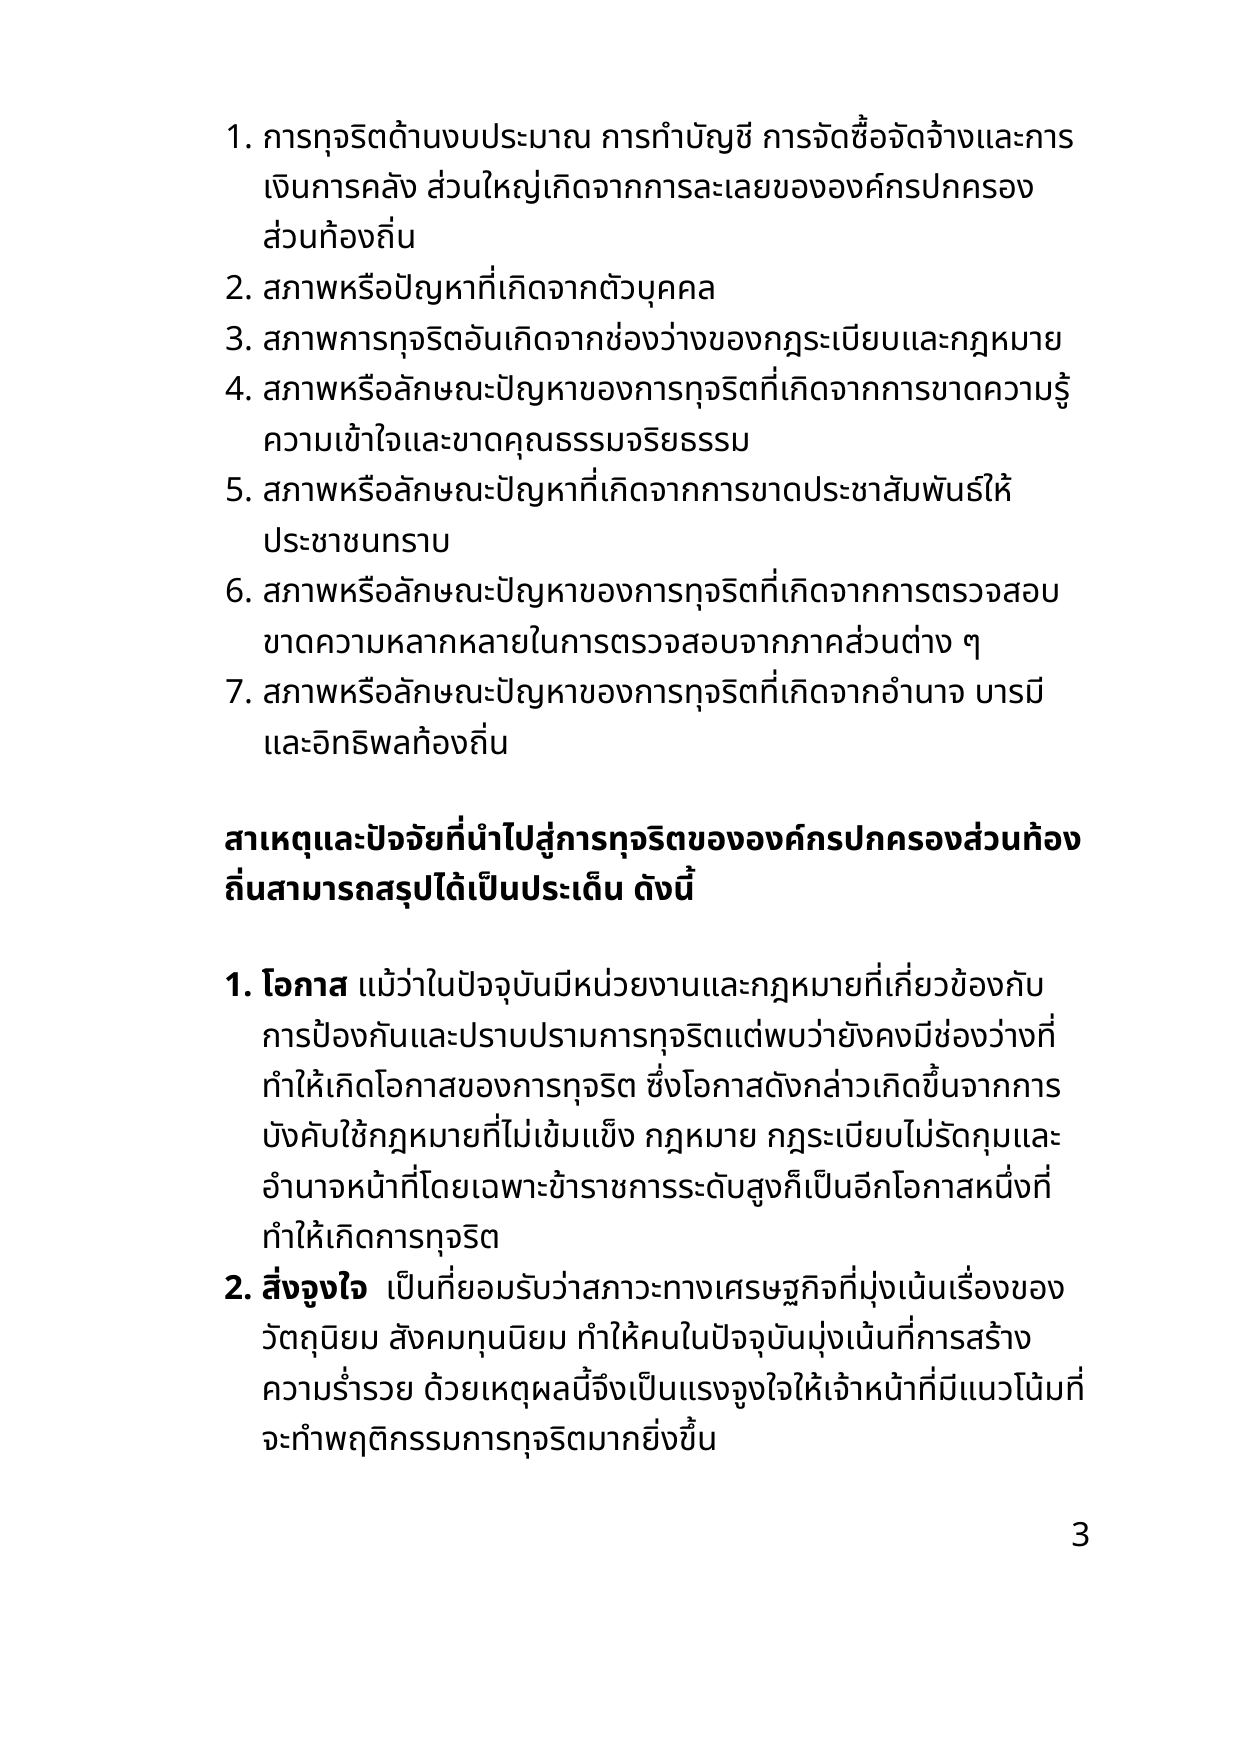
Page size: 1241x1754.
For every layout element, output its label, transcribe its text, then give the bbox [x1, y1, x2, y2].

list สภาพการทุจริตอันเกิดจากช่องว่างของกฎระเบียบและกฎหมาย [225, 314, 1090, 365]
list สภาพหรือปัญหาที่เกิดจากตัวบุคคล [225, 264, 1090, 314]
list สภาพหรือลักษณะปัญหาของการทุจริตที่เกิดจากอำนาจ บารมีและอิทธิพลท้องถิ่น [225, 668, 1090, 769]
list การทุจริตด้านงบประมาณ การทำบัญชี การจัดซื้อจัดจ้างและการเงินการคลัง ส่วนใหญ่เกิดจากการละเลยขององค์กรปกครองส่วนท้องถิ่น [225, 112, 1090, 264]
list โอกาส แม้ว่าในปัจจุบันมีหน่วยงานและกฎหมายที่เกี่ยวข้องกับการป้องกันและปราบปรามการทุจริตแต่พบว่ายังคงมีช่องว่างที่ทำให้เกิดโอกาสของการทุจริต ซึ่งโอกาสดังกล่าวเกิดขึ้นจากการบังคับใช้กฎหมายที่ไม่เข้มแข็ง กฎหมาย กฎระเบียบไม่รัดกุมและอำนาจหน้าที่โดยเฉพาะข้าราชการระดับสูงก็เป็นอีกโอกาสหนึ่งที่ทำให้เกิดการทุจริต [224, 961, 1090, 1264]
list สภาพหรือลักษณะปัญหาของการทุจริตที่เกิดจากการตรวจสอบขาดความหลากหลายในการตรวจสอบจากภาคส่วนต่าง ๆ [225, 567, 1090, 668]
list สภาพหรือลักษณะปัญหาที่เกิดจากการขาดประชาสัมพันธ์ให้ประชาชนทราบ [225, 466, 1090, 567]
list สภาพหรือลักษณะปัญหาของการทุจริตที่เกิดจากการขาดความรู้ความเข้าใจและขาดคุณธรรมจริยธรรม [225, 365, 1090, 466]
list สิ่งจูงใจ เป็นที่ยอมรับว่าสภาวะทางเศรษฐกิจที่มุ่งเน้นเรื่องของวัตถุนิยม สังคมทุนนิยม ทำให้คนในปัจจุบันมุ่งเน้นที่การสร้างความร่ำรวย ด้วยเหตุผลนี้จึงเป็นแรงจูงใจให้เจ้าหน้าที่มีแนวโน้มที่จะทำพฤติกรรมการทุจริตมากยิ่งขึ้น [224, 1264, 1090, 1466]
text 3 [150, 1511, 1090, 1556]
list สาเหตุและปัจจัยที่นำไปสู่การทุจริตขององค์กรปกครองส่วนท้องถิ่นสามารถสรุปได้เป็นประเด็น ดังนี้ [224, 815, 1090, 916]
